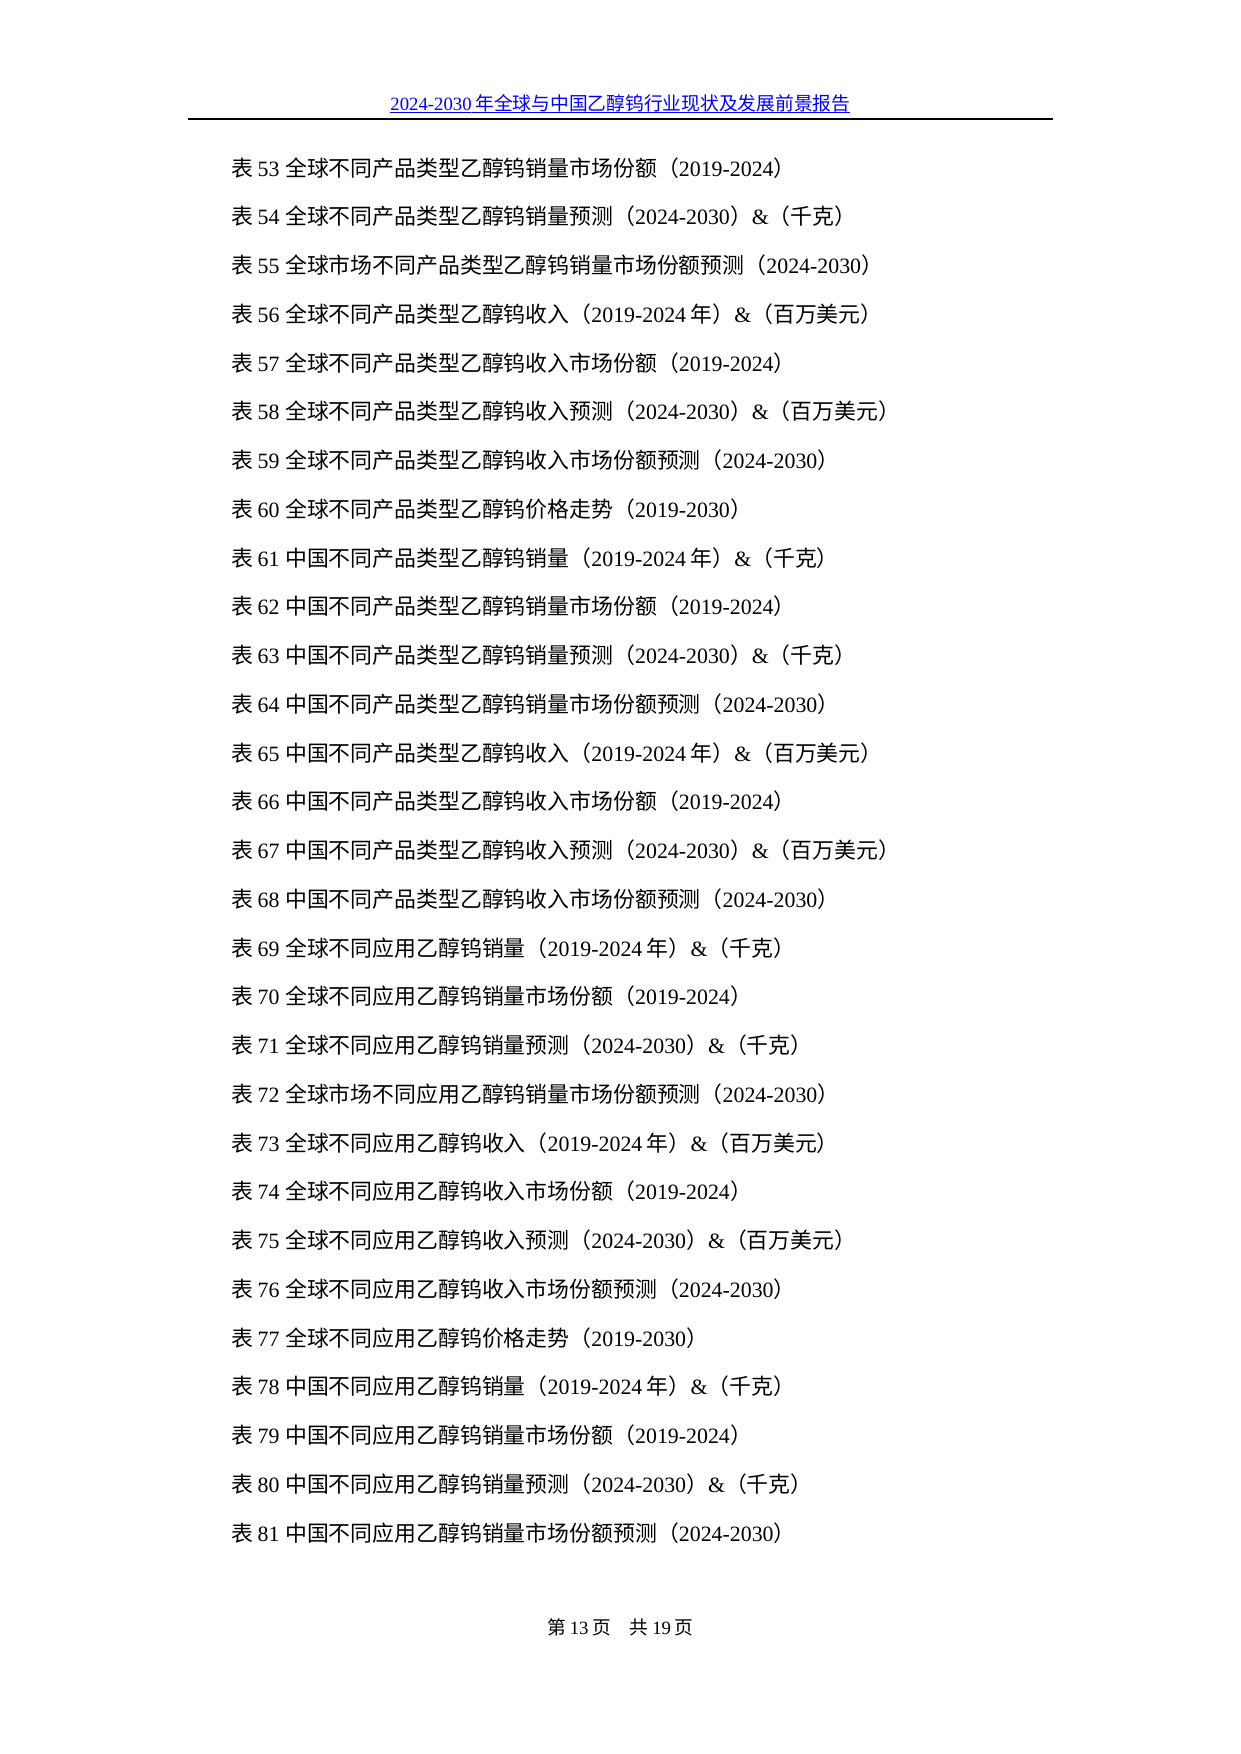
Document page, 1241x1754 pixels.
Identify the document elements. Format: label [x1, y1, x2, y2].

text [187, 150, 1053, 1548]
